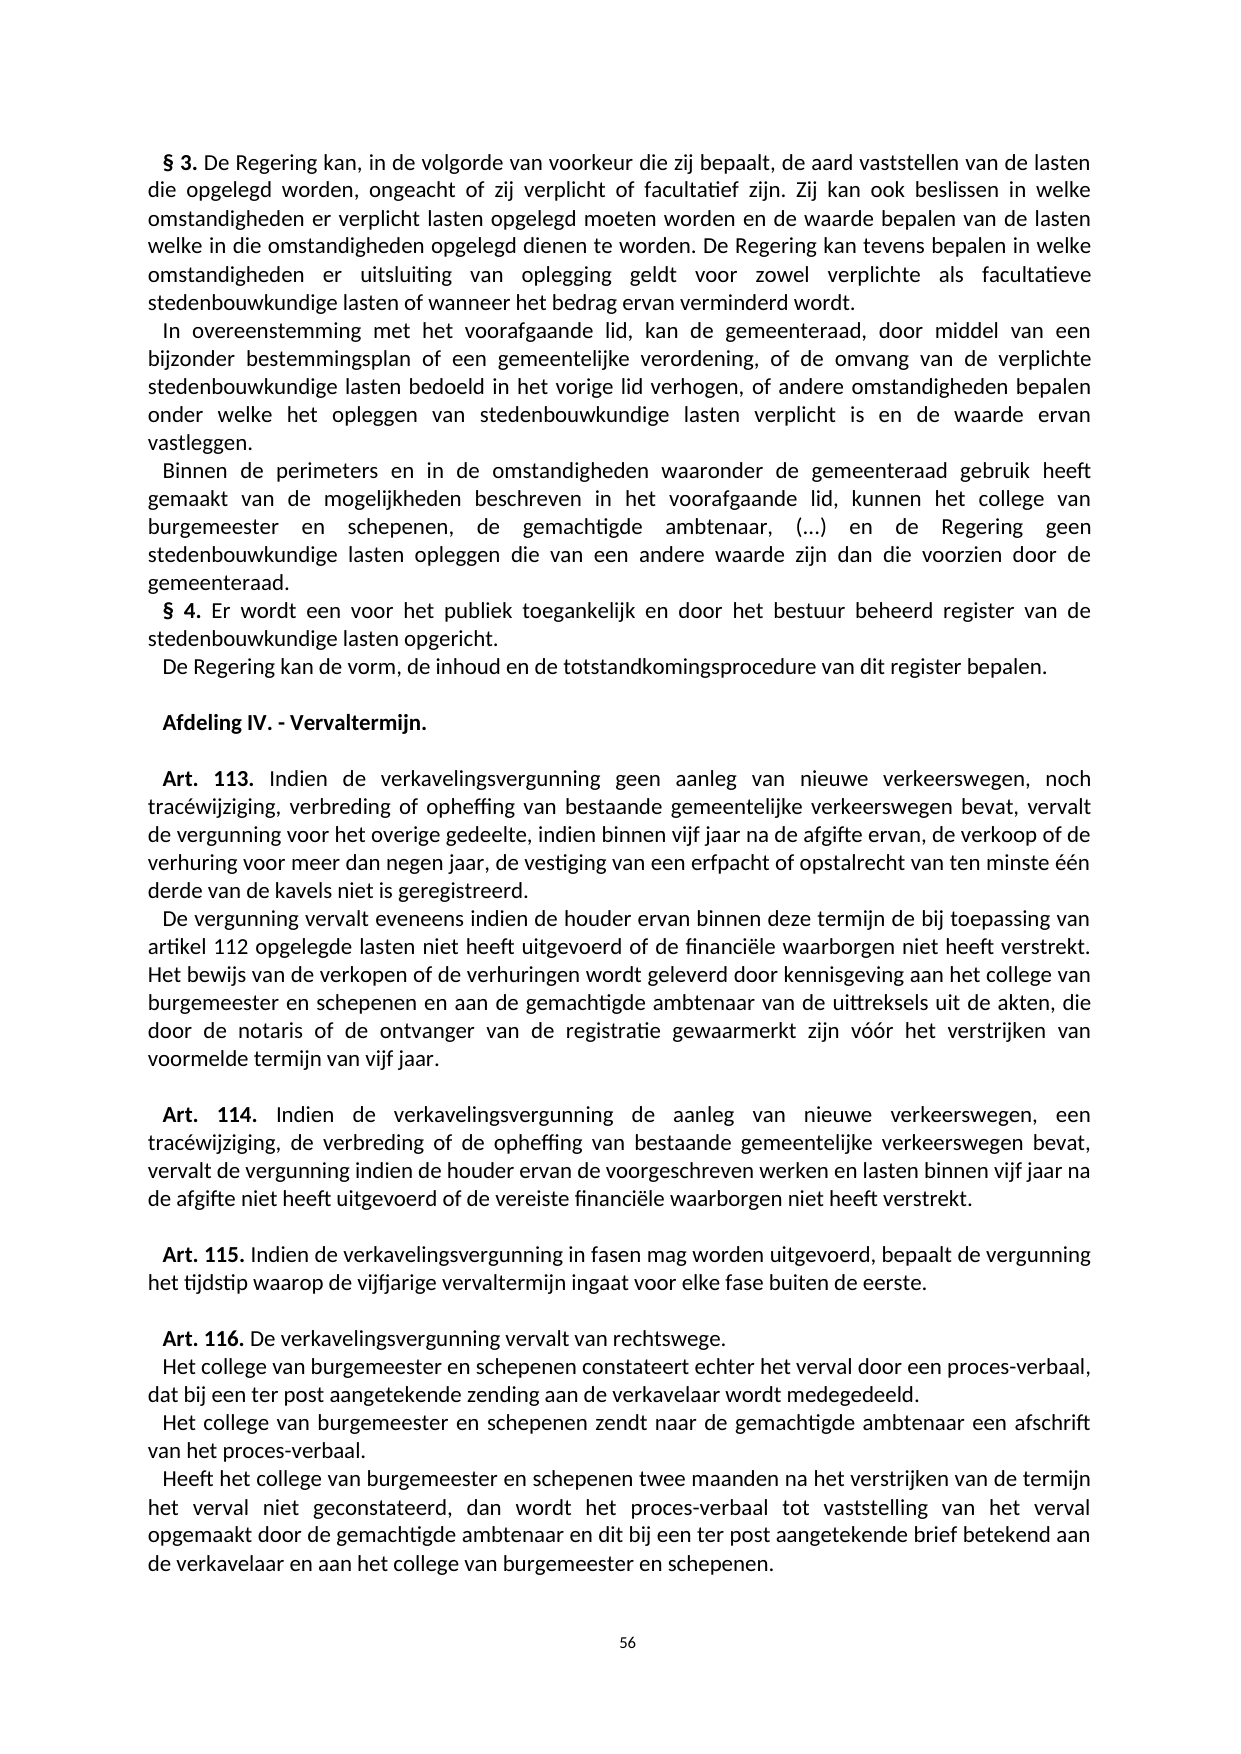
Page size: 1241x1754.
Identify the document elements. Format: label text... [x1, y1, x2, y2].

subtitle Afdeling IV. - Vervaltermijn. [148, 708, 1093, 736]
text § 3. De Regering kan, in de volgorde van voorkeur die zij bepaalt, de aard vaststellen van de lasten die opgelegd worden, ongeacht of zij verplicht of facultatief zijn. Zij kan ook beslissen in welke omstandigheden er verplicht lasten opgelegd moeten worden en de waarde bepalen van de lasten welke in die omstandigheden opgelegd dienen te worden. De Regering kan tevens bepalen in welke omstandigheden er uitsluiting van oplegging geldt voor zowel verplichte als facultatieve stedenbouwkundige lasten of wanneer het bedrag ervan verminderd wordt. [148, 148, 1093, 316]
text De vergunning vervalt eveneens indien de houder ervan binnen deze termijn de bij toepassing van artikel 112 opgelegde lasten niet heeft uitgevoerd of de financiële waarborgen niet heeft verstrekt. Het bewijs van de verkopen of de verhuringen wordt geleverd door kennisgeving aan het college van burgemeester en schepenen en aan de gemachtigde ambtenaar van de uittreksels uit de akten, die door de notaris of de ontvanger van de registratie gewaarmerkt zijn vóór het verstrijken van voormelde termijn van vijf jaar. [148, 904, 1093, 1072]
text Art. 114. Indien de verkavelingsvergunning de aanleg van nieuwe verkeerswegen, een tracéwijziging, de verbreding of de opheffing van bestaande gemeentelijke verkeerswegen bevat, vervalt de vergunning indien de houder ervan de voorgeschreven werken en lasten binnen vijf jaar na de afgifte niet heeft uitgevoerd of de vereiste financiële waarborgen niet heeft verstrekt. [148, 1100, 1093, 1212]
text Het college van burgemeester en schepenen zendt naar de gemachtigde ambtenaar een afschrift van het proces-verbaal. [148, 1408, 1093, 1464]
text Het college van burgemeester en schepenen constateert echter het verval door een proces-verbaal, dat bij een ter post aangetekende zending aan de verkavelaar wordt medegedeeld. [148, 1352, 1093, 1408]
text De Regering kan de vorm, de inhoud en de totstandkomingsprocedure van dit register bepalen. [148, 652, 1093, 680]
text In overeenstemming met het voorafgaande lid, kan de gemeenteraad, door middel van een bijzonder bestemmingsplan of een gemeentelijke verordening, of de omvang van de verplichte stedenbouwkundige lasten bedoeld in het vorige lid verhogen, of andere omstandigheden bepalen onder welke het opleggen van stedenbouwkundige lasten verplicht is en de waarde ervan vastleggen. [148, 316, 1093, 456]
text Art. 113. Indien de verkavelingsvergunning geen aanleg van nieuwe verkeerswegen, noch tracéwijziging, verbreding of opheffing van bestaande gemeentelijke verkeerswegen bevat, vervalt de vergunning voor het overige gedeelte, indien binnen vijf jaar na de afgifte ervan, de verkoop of de verhuring voor meer dan negen jaar, de vestiging van een erfpacht of opstalrecht van ten minste één derde van de kavels niet is geregistreerd. [148, 764, 1093, 904]
text Binnen de perimeters en in de omstandigheden waaronder de gemeenteraad gebruik heeft gemaakt van de mogelijkheden beschreven in het voorafgaande lid, kunnen het college van burgemeester en schepenen, de gemachtigde ambtenaar, (...) en de Regering geen stedenbouwkundige lasten opleggen die van een andere waarde zijn dan die voorzien door de gemeenteraad. [148, 456, 1093, 596]
text Art. 116. De verkavelingsvergunning vervalt van rechtswege. [148, 1324, 1093, 1352]
text Art. 115. Indien de verkavelingsvergunning in fasen mag worden uitgevoerd, bepaalt de vergunning het tijdstip waarop de vijfjarige vervaltermijn ingaat voor elke fase buiten de eerste. [148, 1240, 1093, 1296]
text Heeft het college van burgemeester en schepenen twee maanden na het verstrijken van de termijn het verval niet geconstateerd, dan wordt het proces-verbaal tot vaststelling van het verval opgemaakt door de gemachtigde ambtenaar en dit bij een ter post aangetekende brief betekend aan de verkavelaar en aan het college van burgemeester en schepenen. [148, 1464, 1093, 1577]
text § 4. Er wordt een voor het publiek toegankelijk en door het bestuur beheerd register van de stedenbouwkundige lasten opgericht. [148, 596, 1093, 652]
